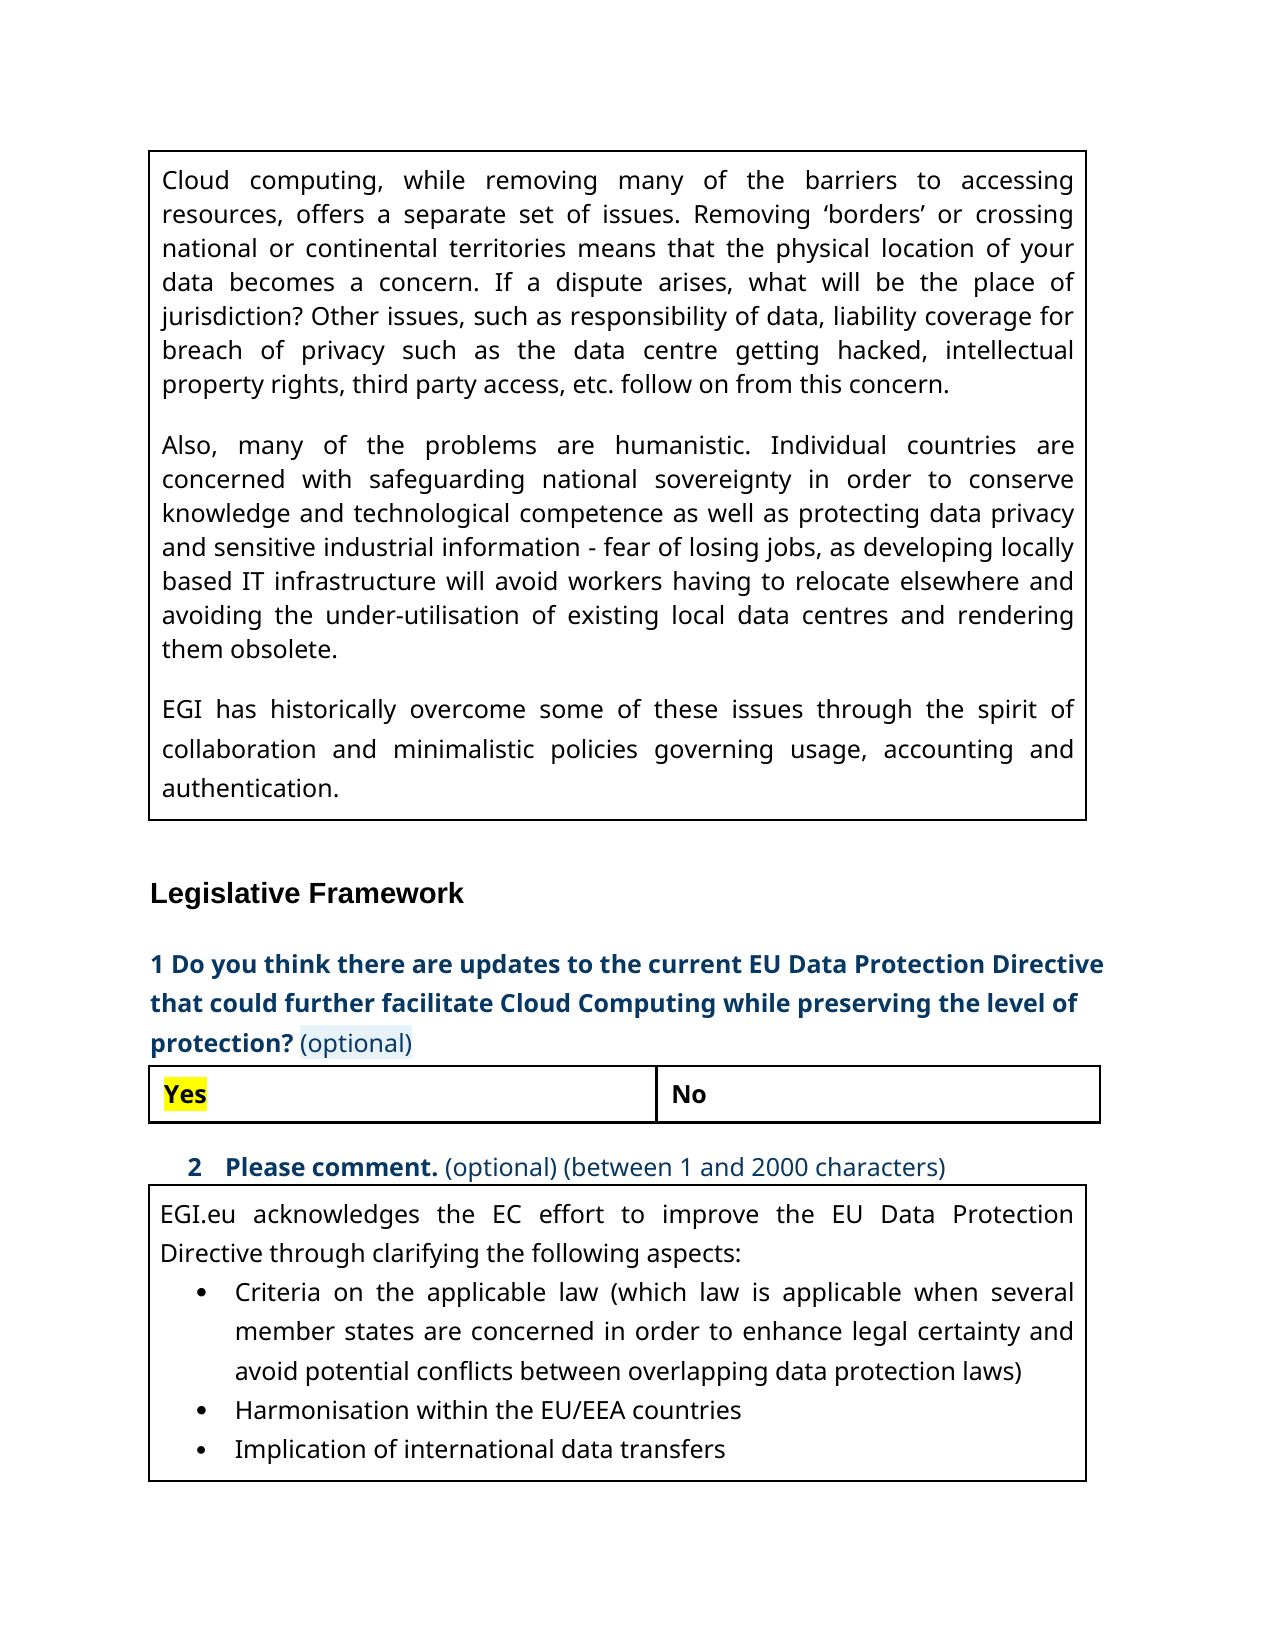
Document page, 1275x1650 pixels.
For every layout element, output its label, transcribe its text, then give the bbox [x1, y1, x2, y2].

table_header Yes [150, 1067, 655, 1121]
table_header No [658, 1067, 1099, 1121]
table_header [150, 152, 1085, 819]
subtitle Legislative Framework [150, 876, 1125, 910]
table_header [150, 1186, 1085, 1480]
text 1 Do you think there are updates to the current EU Data Protection Directive that could further facilitate Cloud Computing while preserving the level of protection? (optional) [150, 947, 1125, 1059]
list Please comment. (optional) (between 1 and 2000 characters) [187, 1150, 1125, 1184]
